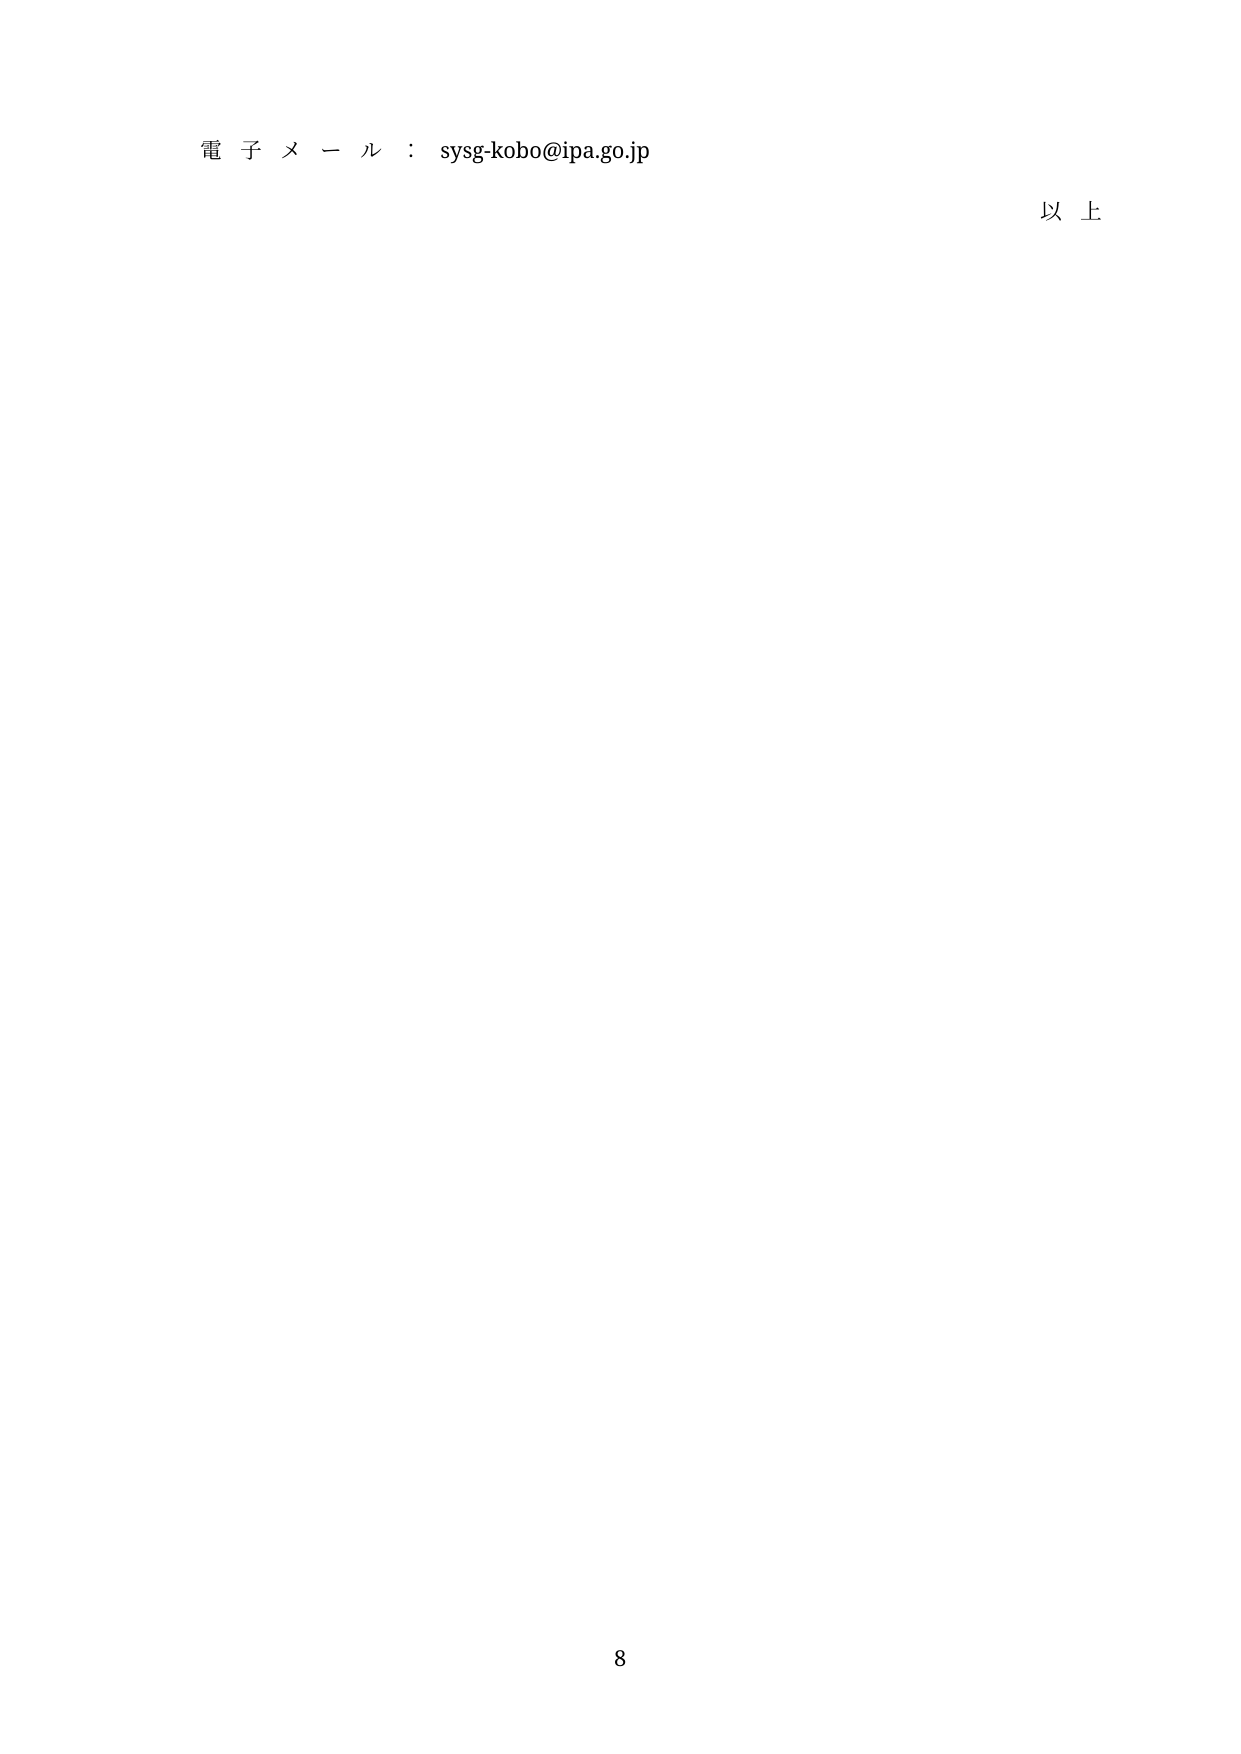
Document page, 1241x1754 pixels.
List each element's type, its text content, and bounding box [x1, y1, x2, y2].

text 以上 [120, 180, 1120, 240]
text 電子メール：sysg-kobo@ipa.go.jp [120, 119, 1120, 180]
